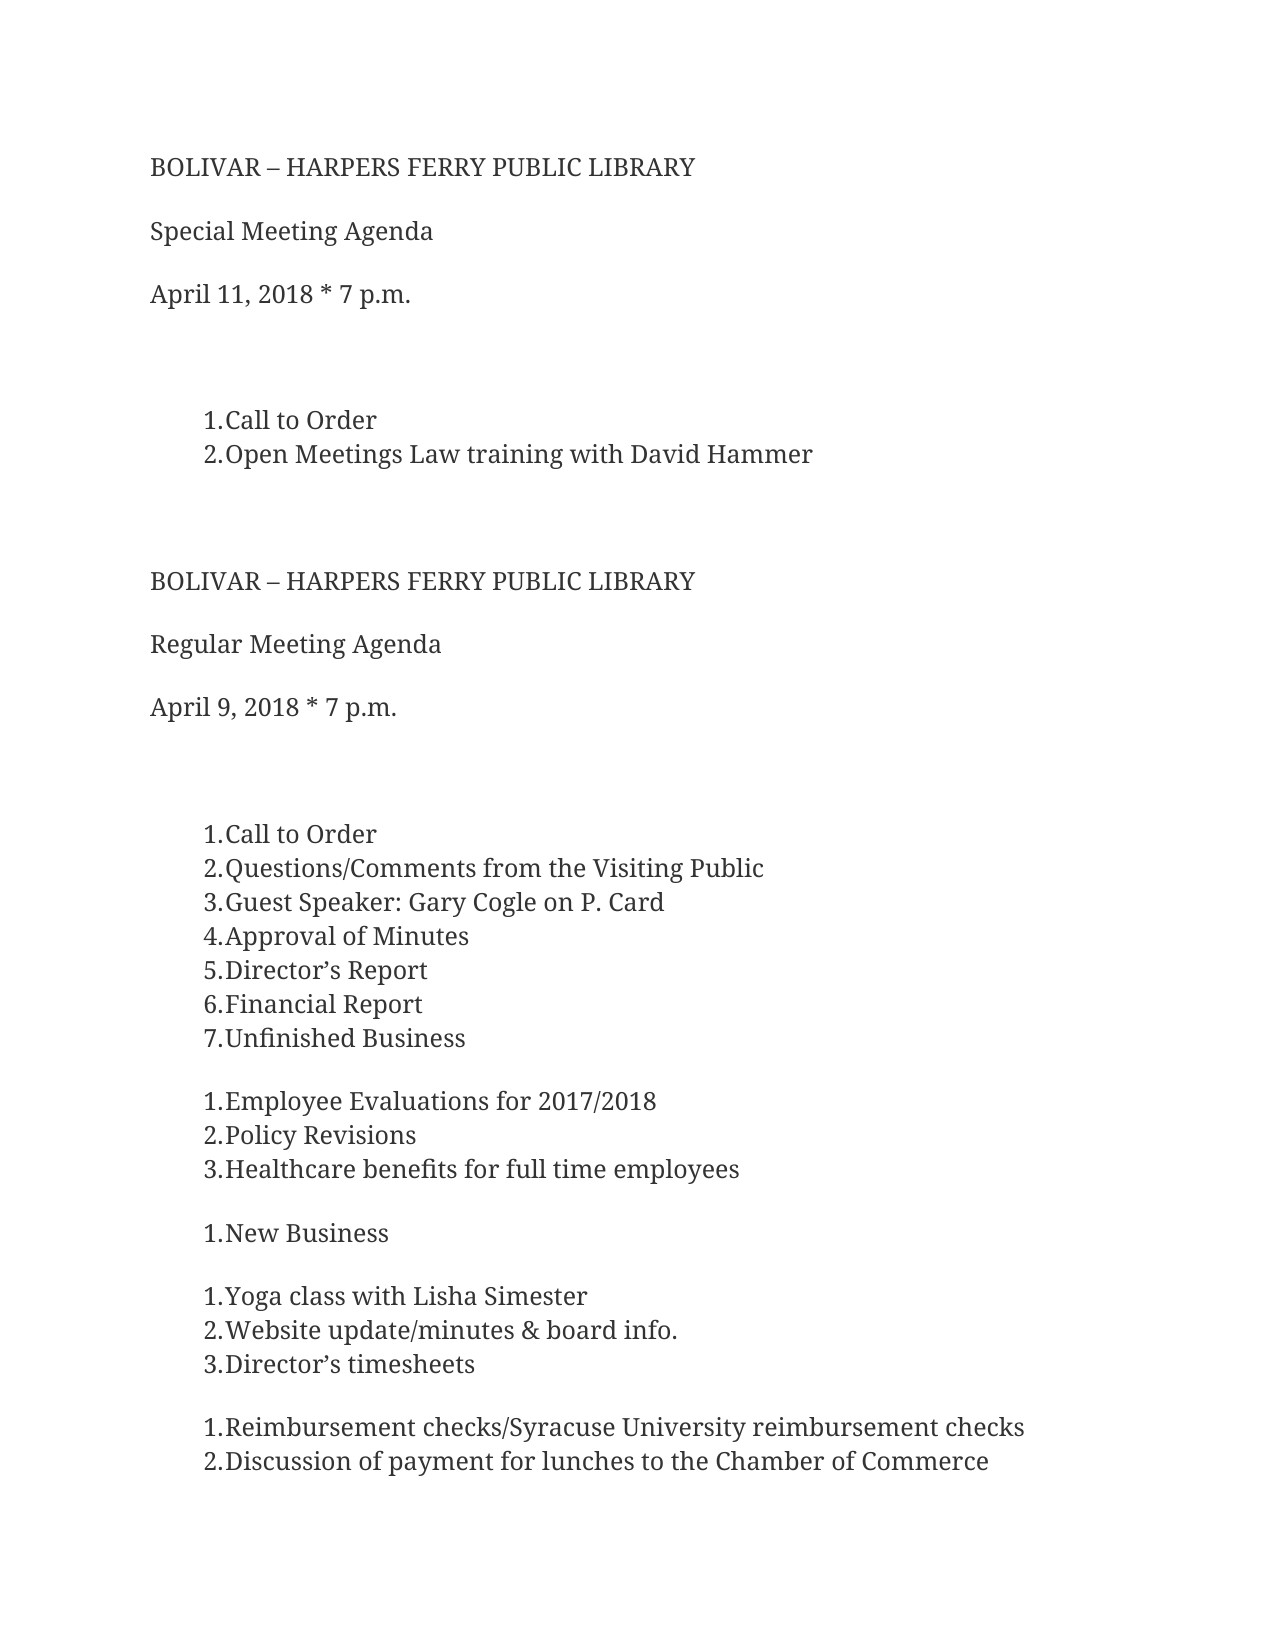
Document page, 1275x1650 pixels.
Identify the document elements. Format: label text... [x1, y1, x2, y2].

list Employee Evaluations for 2017/2018 [203, 1084, 1125, 1118]
list New Business [203, 1215, 1125, 1249]
list Discussion of payment for lunches to the Chamber of Commerce [203, 1444, 1125, 1478]
text April 9, 2018 * 7 p.m. [150, 690, 1125, 724]
list Guest Speaker: Gary Cogle on P. Card [203, 884, 1125, 918]
text April 11, 2018 * 7 p.m. [150, 276, 1125, 311]
list Call to Order [203, 403, 1125, 437]
text BOLIVAR – HARPERS FERRY PUBLIC LIBRARY [150, 150, 1125, 184]
list Financial Report [203, 987, 1125, 1021]
text Regular Meeting Agenda [150, 627, 1125, 661]
list Unfinished Business [203, 1021, 1125, 1055]
text Special Meeting Agenda [150, 213, 1125, 247]
list Director’s timesheets [203, 1347, 1125, 1381]
list Healthcare benefits for full time employees [203, 1152, 1125, 1186]
list Website update/minutes & board info. [203, 1313, 1125, 1347]
list Director’s Report [203, 953, 1125, 987]
list Call to Order [203, 816, 1125, 850]
list Approval of Minutes [203, 918, 1125, 953]
list Policy Revisions [203, 1118, 1125, 1152]
list Open Meetings Law training with David Hammer [203, 437, 1125, 471]
list Questions/Comments from the Visiting Public [203, 850, 1125, 884]
list Reimbursement checks/Syracuse University reimbursement checks [203, 1410, 1125, 1444]
text BOLIVAR – HARPERS FERRY PUBLIC LIBRARY [150, 563, 1125, 597]
list Yoga class with Lisha Simester [203, 1278, 1125, 1313]
